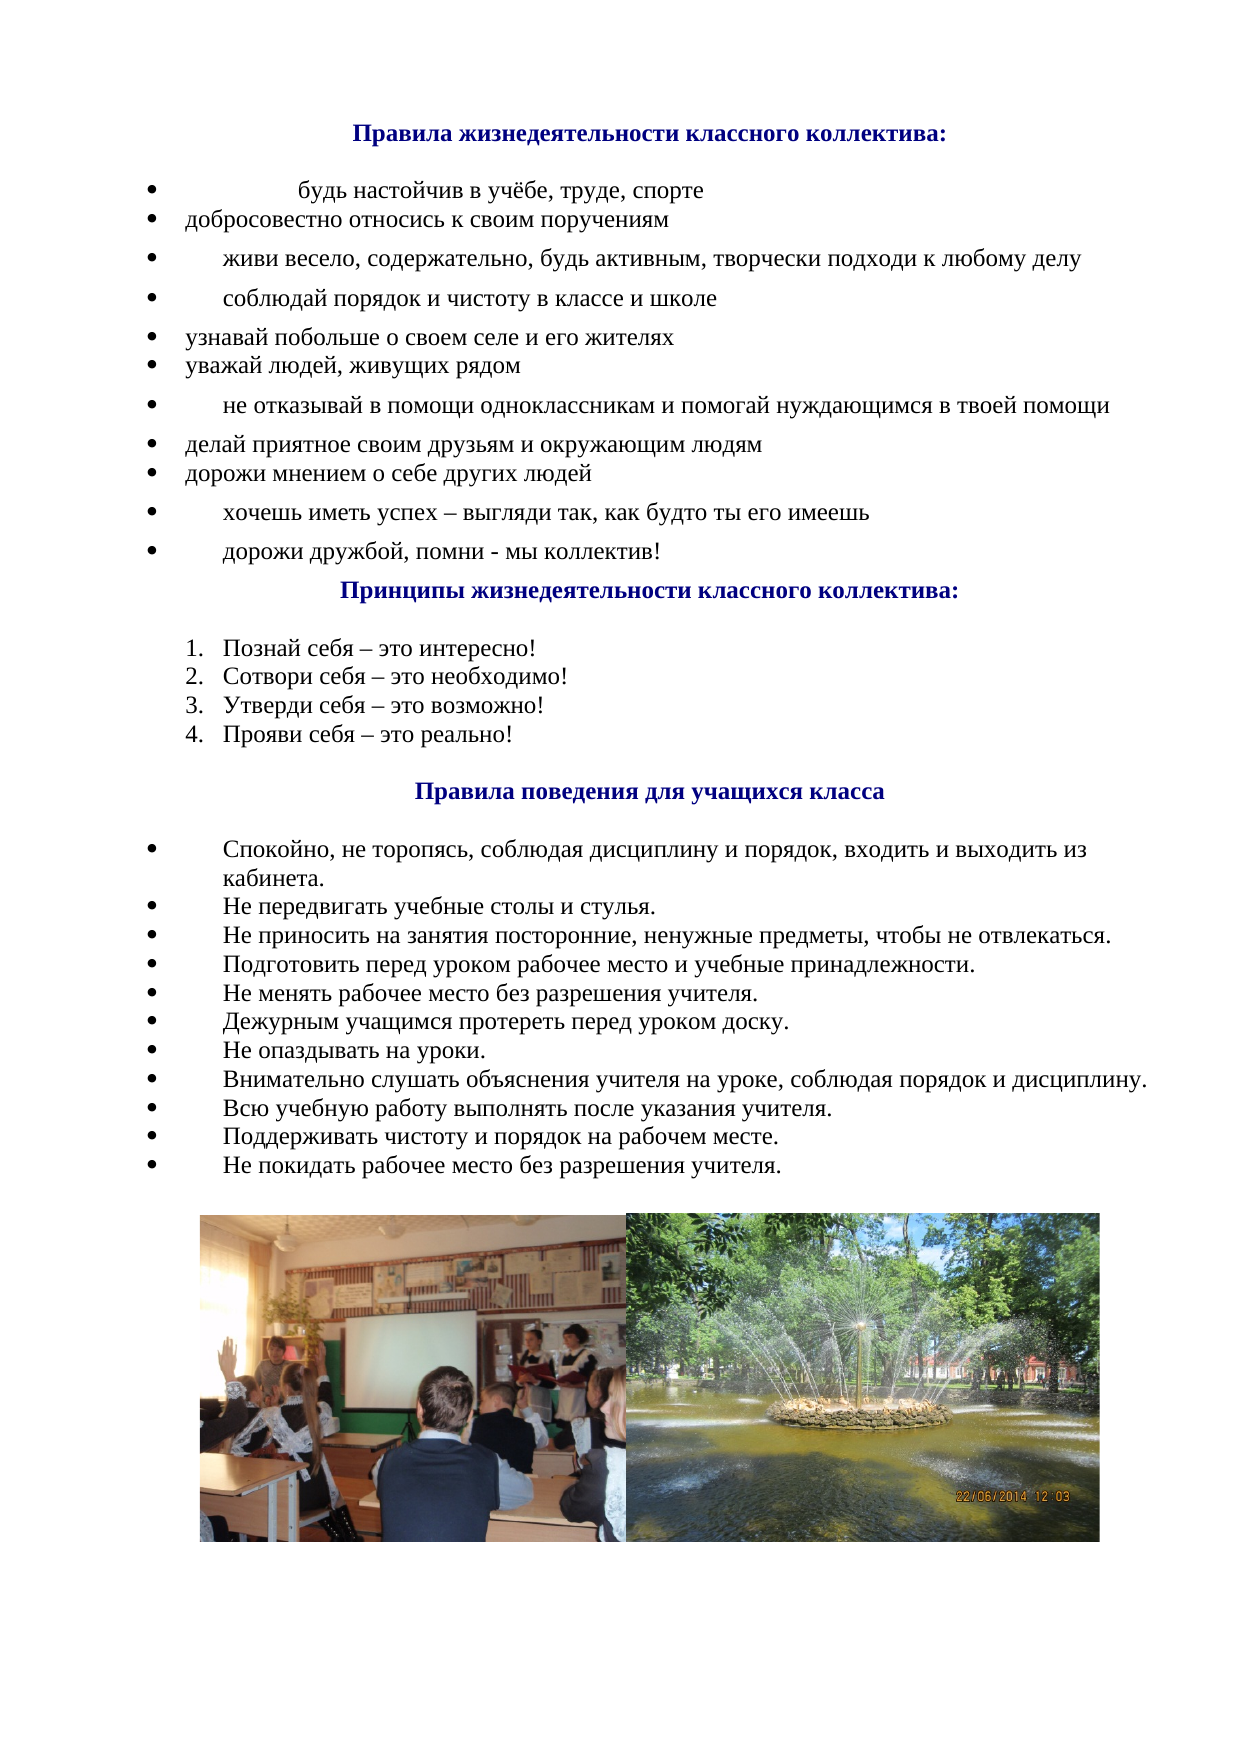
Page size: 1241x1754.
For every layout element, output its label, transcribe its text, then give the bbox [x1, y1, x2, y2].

list Всю учебную работу выполнять после указания учителя. [148, 1093, 1152, 1121]
list не отказывай в помощи одноклассникам и помогай нуждающимся в твоей помощи [148, 390, 1152, 418]
list Прояви себя – это реально! [185, 719, 1152, 748]
list узнавай побольше о своем селе и его жителях [148, 322, 1152, 351]
list Дежурным учащимся протереть перед уроком доску. [148, 1006, 1152, 1035]
list Спокойно, не торопясь, соблюдая дисциплину и порядок, входить и выходить из кабинета. [148, 834, 1152, 891]
picture [199, 1213, 1100, 1542]
list Внимательно слушать объяснения учителя на уроке, соблюдая порядок и дисциплину. [148, 1064, 1152, 1093]
list Поддерживать чистоту и порядок на рабочем месте. [148, 1121, 1152, 1150]
list добросовестно относись к своим поручениям [148, 204, 1152, 233]
list дорожи дружбой, помни - мы коллектив! [148, 536, 1152, 565]
list Не передвигать учебные столы и стулья. [148, 891, 1152, 920]
list Не опаздывать на уроки. [148, 1035, 1152, 1064]
text Правила жизнедеятельности классного коллектива: [148, 118, 1152, 147]
list Подготовить перед уроком рабочее место и учебные принадлежности. [148, 949, 1152, 978]
text Принципы жизнедеятельности классного коллектива: [148, 575, 1152, 604]
list уважай людей, живущих рядом [148, 351, 1152, 379]
list живи весело, содержательно, будь активным, творчески подходи к любому делу [148, 243, 1152, 272]
list хочешь иметь успех – выгляди так, как будто ты его имеешь [148, 497, 1152, 526]
list Не менять рабочее место без разрешения учителя. [148, 978, 1152, 1006]
list дорожи мнением о себе других людей [148, 458, 1152, 486]
list Утверди себя – это возможно! [185, 690, 1152, 719]
list соблюдай порядок и чистоту в классе и школе [148, 283, 1152, 311]
list Не приносить на занятия посторонние, ненужные предметы, чтобы не отвлекаться. [148, 920, 1152, 949]
list будь настойчив в учёбе, труде, спорте [148, 176, 1152, 204]
list делай приятное своим друзьям и окружающим людям [148, 429, 1152, 458]
text Правила поведения для учащихся класса [148, 776, 1152, 805]
list Сотвори себя – это необходимо! [185, 661, 1152, 690]
list Не покидать рабочее место без разрешения учителя. [148, 1150, 1152, 1179]
list Познай себя – это интересно! [185, 633, 1152, 661]
